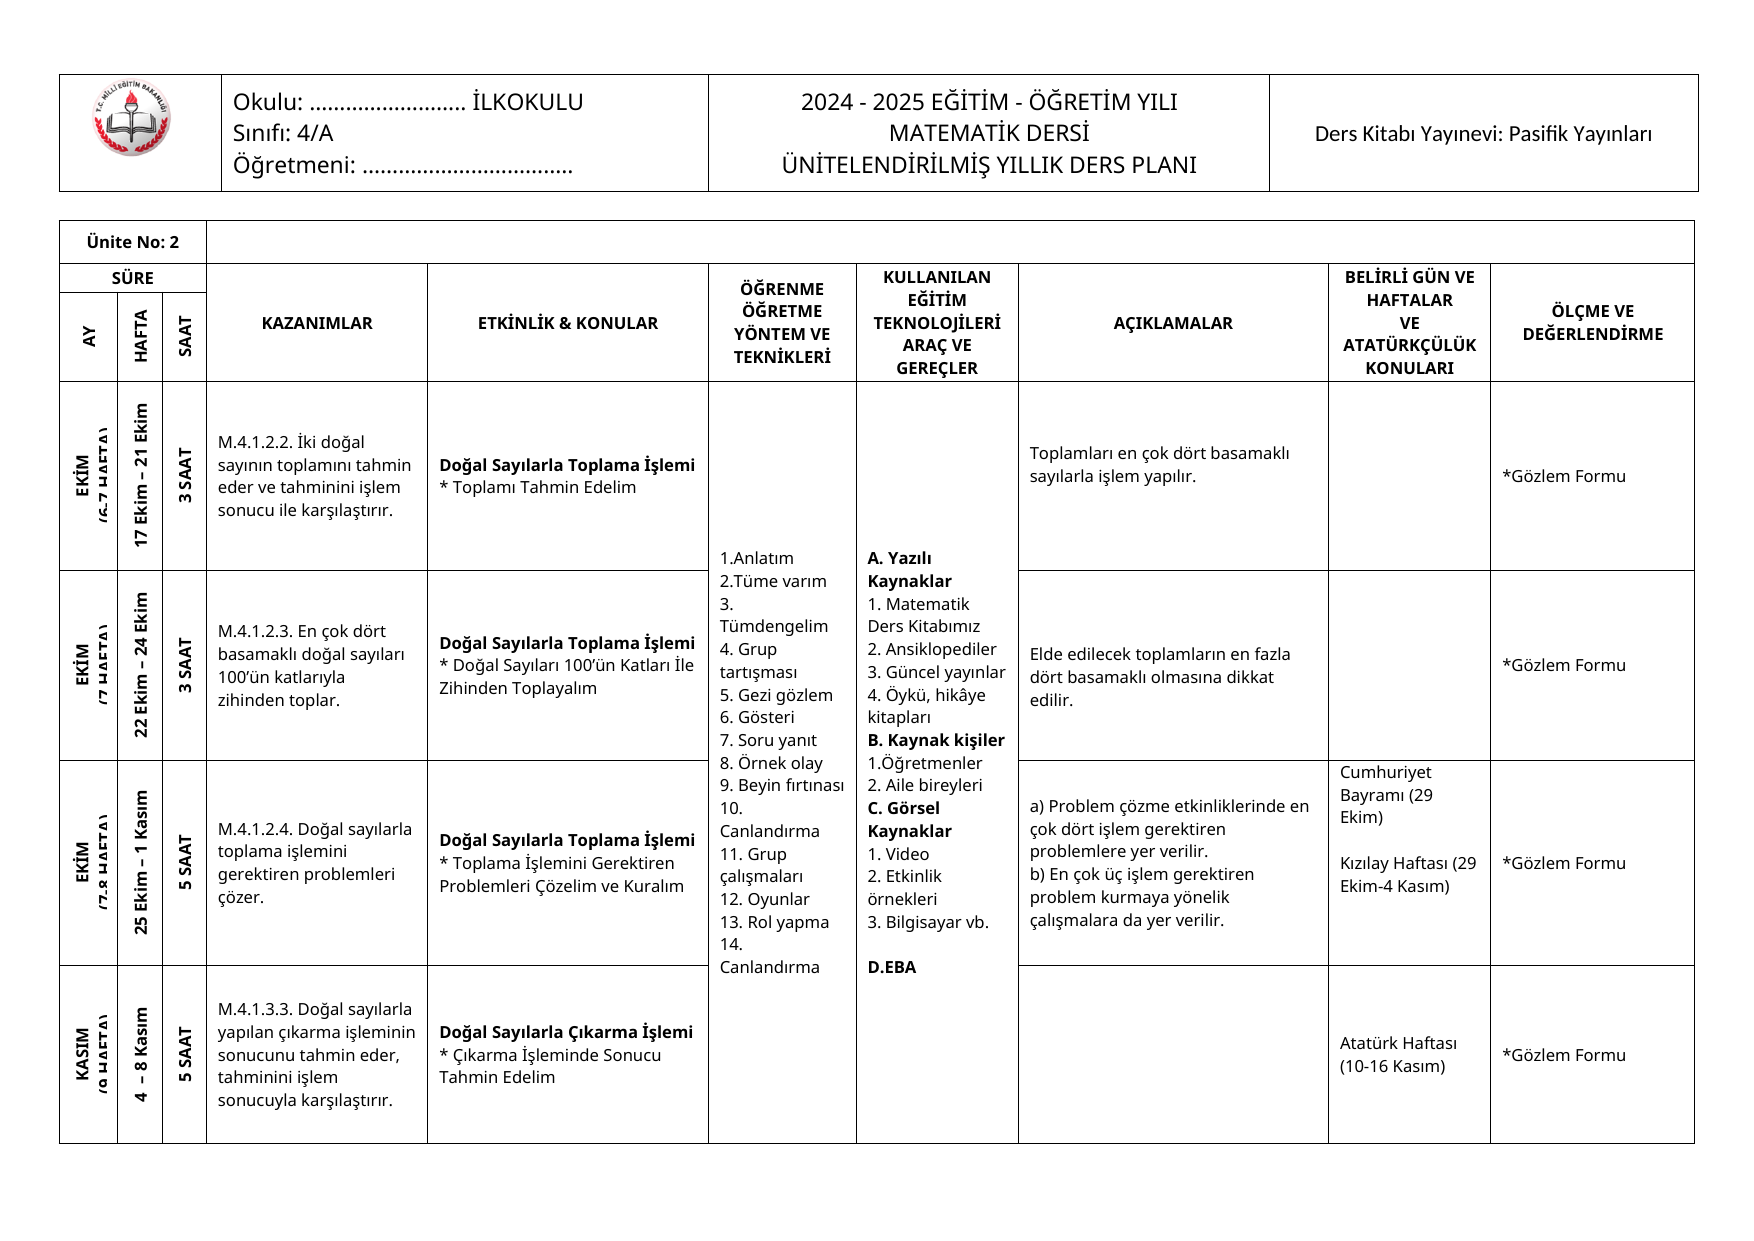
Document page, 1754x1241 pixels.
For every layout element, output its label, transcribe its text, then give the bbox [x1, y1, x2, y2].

table_cell 4 – 8 Kasım [118, 966, 162, 1143]
table_cell SÜRE [60, 264, 206, 292]
table_cell M.4.1.3.3. Doğal sayılarla yapılan çıkarma işleminin sonucunu tahmin eder, tahminini işlem sonucuyla karşılaştırır. [207, 966, 427, 1143]
picture [86, 75, 176, 163]
table_cell SAAT [163, 293, 206, 381]
table_cell KASIM (9.HAFTA) [60, 966, 117, 1143]
table_cell 25 Ekim – 1 Kasım [118, 761, 162, 965]
table_cell 3 SAAT [163, 571, 206, 759]
table_cell Doğal Sayılarla Toplama İşlemi * Toplama İşlemini Gerektiren Problemleri Çözelim ve Kuralım [428, 761, 708, 965]
table_cell A. Yazılı Kaynaklar 1. Matematik Ders Kitabımız 2. Ansiklopediler 3. Güncel yayınlar 4. Öykü, hikâye kitapları B. Kaynak kişiler 1.Öğretmenler 2. Aile bireyleri C. Görsel Kaynaklar 1. Video 2. Etkinlik örnekleri 3. Bilgisayar vb. D.EBA [857, 382, 1018, 1143]
table_cell HAFTA [118, 293, 162, 381]
table_cell 5 SAAT [163, 761, 206, 965]
table_cell Doğal Sayılarla Çıkarma İşlemi * Çıkarma İşleminde Sonucu Tahmin Edelim [428, 966, 708, 1143]
table_cell BELİRLİ GÜN VE HAFTALAR VE ATATÜRKÇÜLÜK KONULARI [1329, 264, 1490, 381]
table_cell 17 Ekim – 21 Ekim [118, 382, 162, 570]
table_cell M.4.1.2.3. En çok dört basamaklı doğal sayıları 100’ün katlarıyla zihinden toplar. [207, 571, 427, 759]
table_cell M.4.1.2.2. İki doğal sayının toplamını tahmin eder ve tahminini işlem sonucu ile karşılaştırır. [207, 382, 427, 570]
table_cell *Gözlem Formu [1491, 382, 1694, 570]
table_cell ÖĞRENME ÖĞRETME YÖNTEM VE TEKNİKLERİ [709, 264, 856, 381]
table_cell Atatürk Haftası (10-16 Kasım) [1329, 966, 1490, 1143]
table_cell ÖLÇME VE DEĞERLENDİRME [1491, 264, 1694, 381]
table_cell KULLANILAN EĞİTİM TEKNOLOJİLERİ ARAÇ VE GEREÇLER [857, 264, 1018, 381]
table_cell 3 SAAT [163, 382, 206, 570]
table_cell *Gözlem Formu [1491, 571, 1694, 759]
table_cell Doğal Sayılarla Toplama İşlemi * Toplamı Tahmin Edelim [428, 382, 708, 570]
table_cell [1019, 966, 1328, 1143]
table_cell EKİM (7-8.HAFTA) [60, 761, 117, 965]
table_cell [1329, 571, 1490, 759]
table_cell AY [60, 293, 117, 381]
table_cell *Gözlem Formu [1491, 761, 1694, 965]
table_cell 22 Ekim – 24 Ekim [118, 571, 162, 759]
table_cell a) Problem çözme etkinliklerinde en çok dört işlem gerektiren problemlere yer verilir. b) En çok üç işlem gerektiren problem kurmaya yönelik çalışmalara da yer verilir. [1019, 761, 1328, 965]
table_cell Elde edilecek toplamların en fazla dört basamaklı olmasına dikkat edilir. [1019, 571, 1328, 759]
table_cell 1.Anlatım 2.Tüme varım 3. Tümdengelim 4. Grup tartışması 5. Gezi gözlem 6. Gösteri 7. Soru yanıt 8. Örnek olay 9. Beyin fırtınası 10. Canlandırma 11. Grup çalışmaları 12. Oyunlar 13. Rol yapma 14. Canlandırma [709, 382, 856, 1143]
table_cell AÇIKLAMALAR [1019, 264, 1328, 381]
table_cell EKİM (6-7.HAFTA) [60, 382, 117, 570]
table_cell ETKİNLİK & KONULAR [428, 264, 708, 381]
table_cell *Gözlem Formu [1491, 966, 1694, 1143]
table_cell Doğal Sayılarla Toplama İşlemi * Doğal Sayıları 100’ün Katları İle Zihinden Toplayalım [428, 571, 708, 759]
table_cell 5 SAAT [163, 966, 206, 1143]
table_cell KAZANIMLAR [207, 264, 427, 381]
table_header Ünite No: 2 [60, 221, 206, 263]
table_header [207, 221, 1694, 263]
table_cell Cumhuriyet Bayramı (29 Ekim) Kızılay Haftası (29 Ekim-4 Kasım) [1329, 761, 1490, 965]
table_cell Toplamları en çok dört basamaklı sayılarla işlem yapılır. [1019, 382, 1328, 570]
table_cell M.4.1.2.4. Doğal sayılarla toplama işlemini gerektiren problemleri çözer. [207, 761, 427, 965]
table_cell EKİM (7.HAFTA) [60, 571, 117, 759]
table_cell [1329, 382, 1490, 570]
